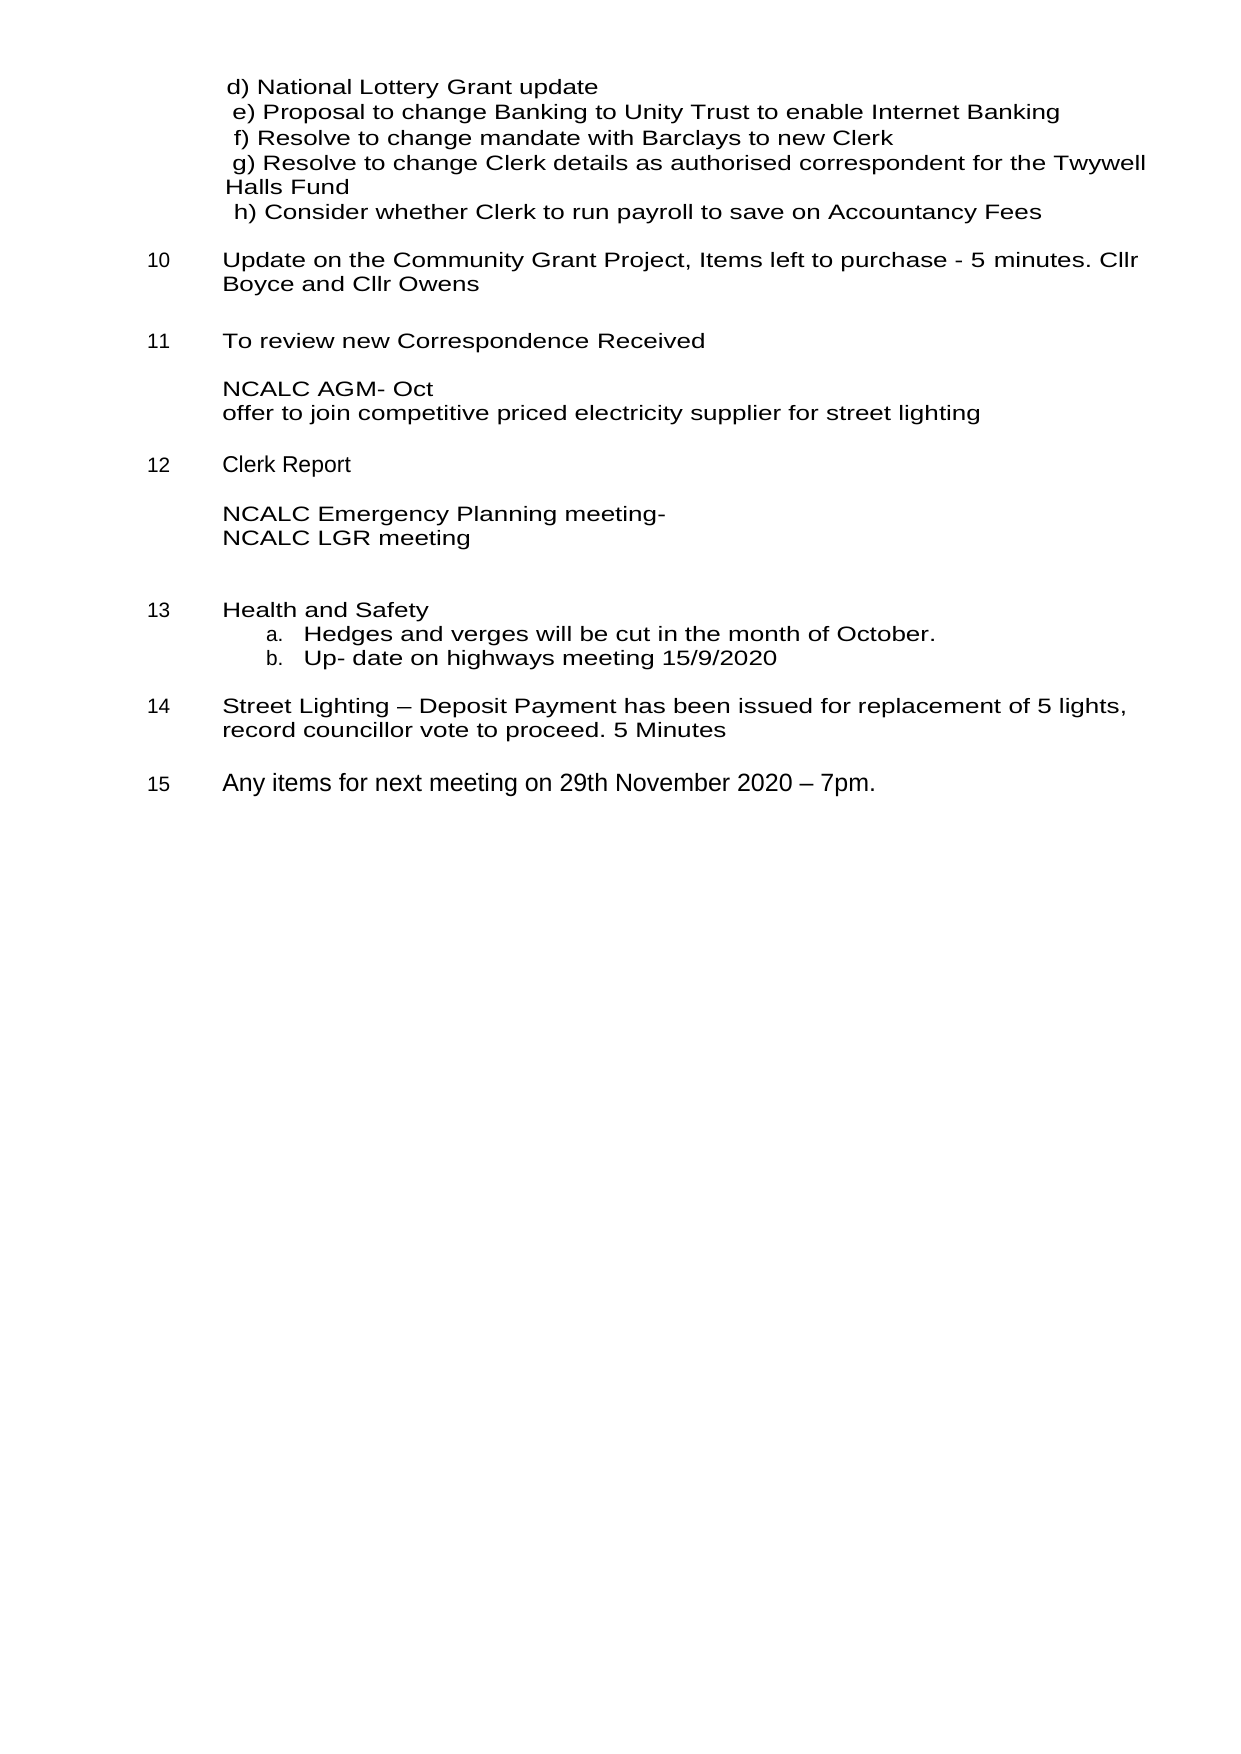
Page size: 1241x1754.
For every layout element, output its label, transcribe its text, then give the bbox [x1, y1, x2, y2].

list Health and Safety [147, 598, 1165, 622]
list NCALC AGM- Oct [222, 377, 1165, 401]
list d) National Lottery Grant update [147, 75, 1165, 99]
list Update on the Community Grant Project, Items left to purchase - 5 minutes. Cllr Boyce and Cllr Owens [147, 248, 1165, 296]
list g) Resolve to change Clerk details as authorised correspondent for the Twywell Halls Fund [225, 151, 1165, 198]
list Clerk Report [147, 451, 1165, 478]
list Hedges and verges will be cut in the month of October. [266, 622, 1165, 646]
list h) Consider whether Clerk to run payroll to save on Accountancy Fees [75, 200, 1165, 224]
list Any items for next meeting on 29th November 2020 – 7pm. [147, 768, 1165, 796]
list f) Resolve to change mandate with Barclays to new Clerk [75, 125, 1165, 149]
list offer to join competitive priced electricity supplier for street lighting [222, 401, 1165, 425]
list e) Proposal to change Banking to Unity Trust to enable Internet Banking [225, 100, 1165, 124]
list Up- date on highways meeting 15/9/2020 [266, 646, 1165, 669]
list NCALC LGR meeting [222, 526, 1165, 549]
list NCALC Emergency Planning meeting- [222, 502, 1165, 526]
list To review new Correspondence Received [147, 329, 1165, 353]
list Street Lighting – Deposit Payment has been issued for replacement of 5 lights, record councillor vote to proceed. 5 Minutes [147, 693, 1165, 741]
